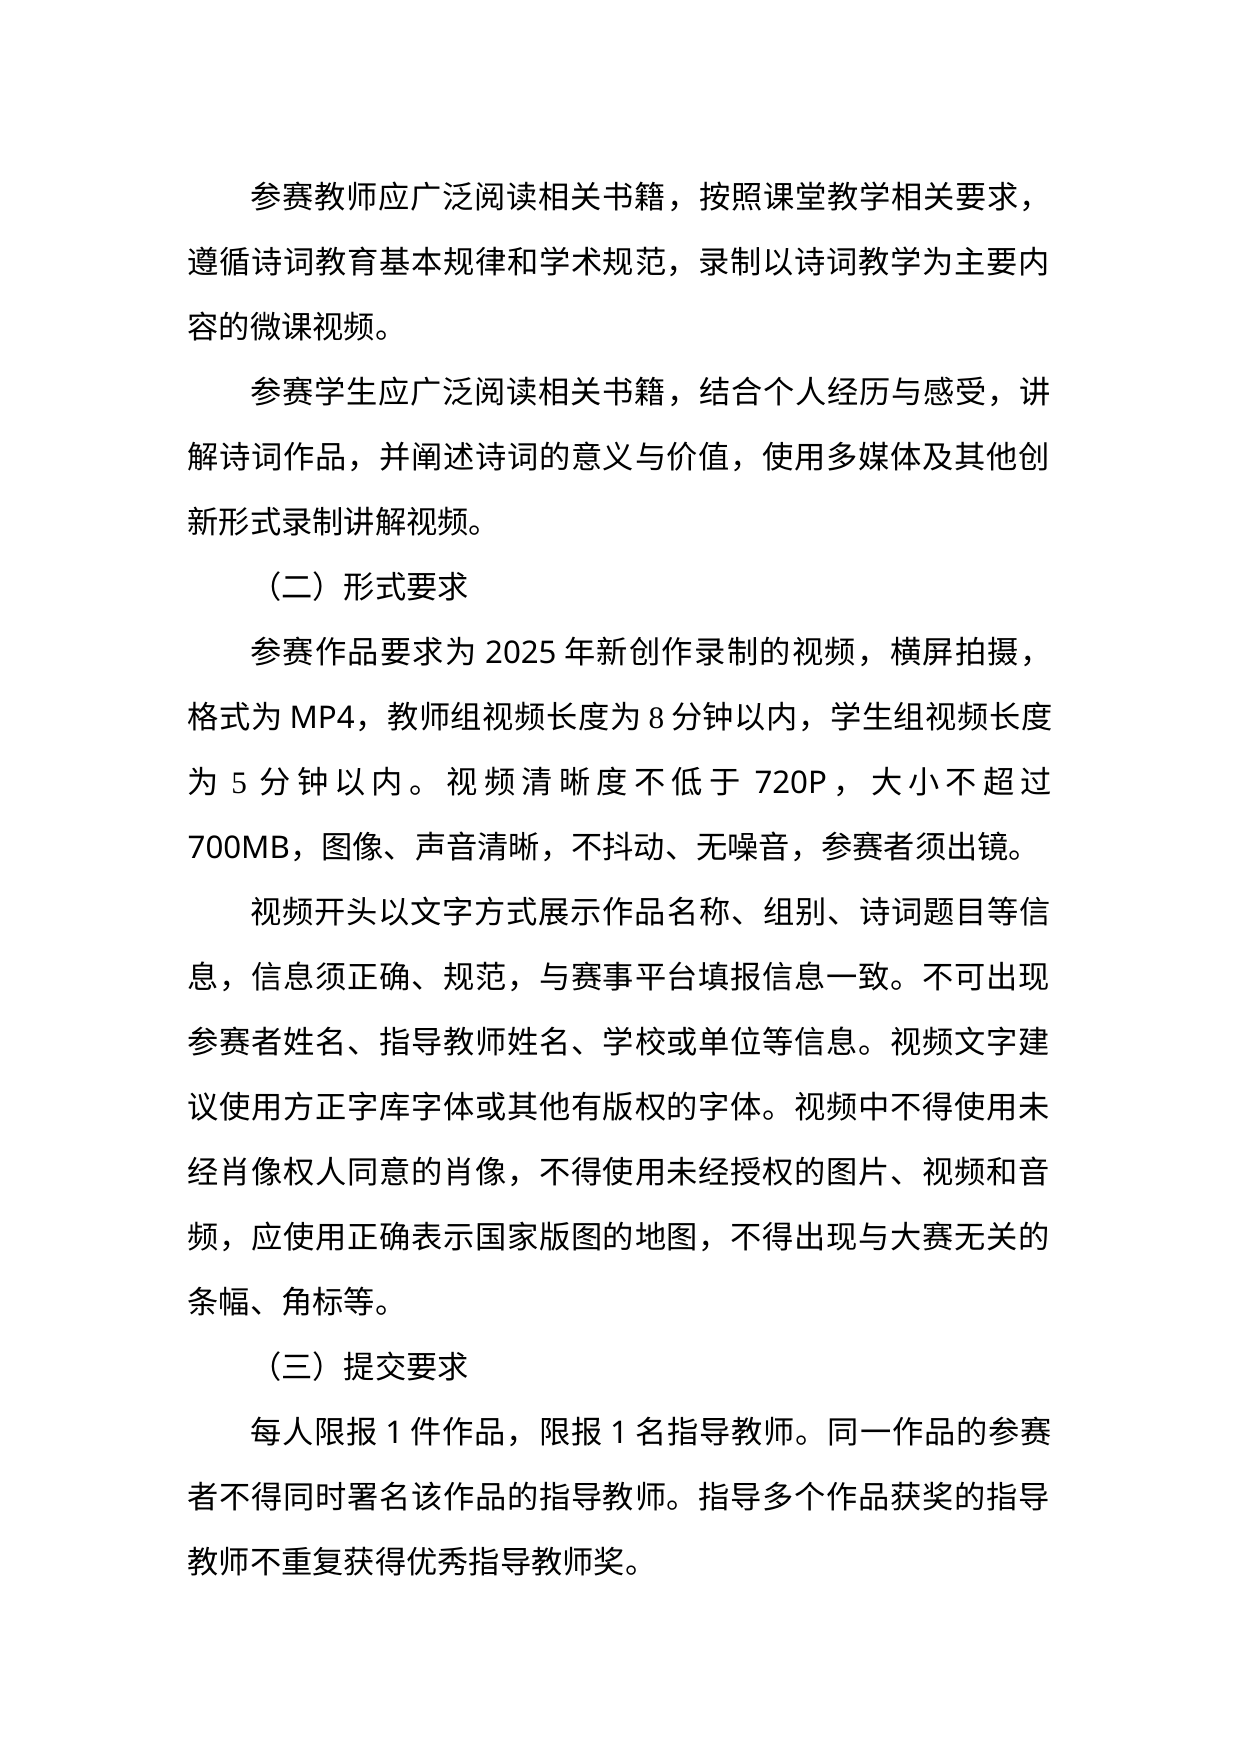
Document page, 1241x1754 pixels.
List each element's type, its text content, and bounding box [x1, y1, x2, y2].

text 每人限报1件作品，限报1名指导教师。同一作品的参赛者不得同时署名该作品的指导教师。指导多个作品获奖的指导教师不重复获得优秀指导教师奖。 [187, 1397, 1053, 1592]
text 参赛作品要求为2025年新创作录制的视频，横屏拍摄，格式为MP4，教师组视频长度为8分钟以内，学生组视频长度为5分钟以内。视频清晰度不低于720P，大小不超过700MB，图像、声音清晰，不抖动、无噪音，参赛者须出镜。 [187, 617, 1053, 877]
text 参赛教师应广泛阅读相关书籍，按照课堂教学相关要求，遵循诗词教育基本规律和学术规范，录制以诗词教学为主要内容的微课视频。 [187, 162, 1053, 357]
text （三）提交要求 [187, 1332, 1053, 1397]
text 视频开头以文字方式展示作品名称、组别、诗词题目等信息，信息须正确、规范，与赛事平台填报信息一致。不可出现参赛者姓名、指导教师姓名、学校或单位等信息。视频文字建议使用方正字库字体或其他有版权的字体。视频中不得使用未经肖像权人同意的肖像，不得使用未经授权的图片、视频和音频，应使用正确表示国家版图的地图，不得出现与大赛无关的条幅、角标等。 [187, 877, 1053, 1332]
text （二）形式要求 [187, 552, 1053, 617]
text 参赛学生应广泛阅读相关书籍，结合个人经历与感受，讲解诗词作品，并阐述诗词的意义与价值，使用多媒体及其他创新形式录制讲解视频。 [187, 357, 1053, 552]
